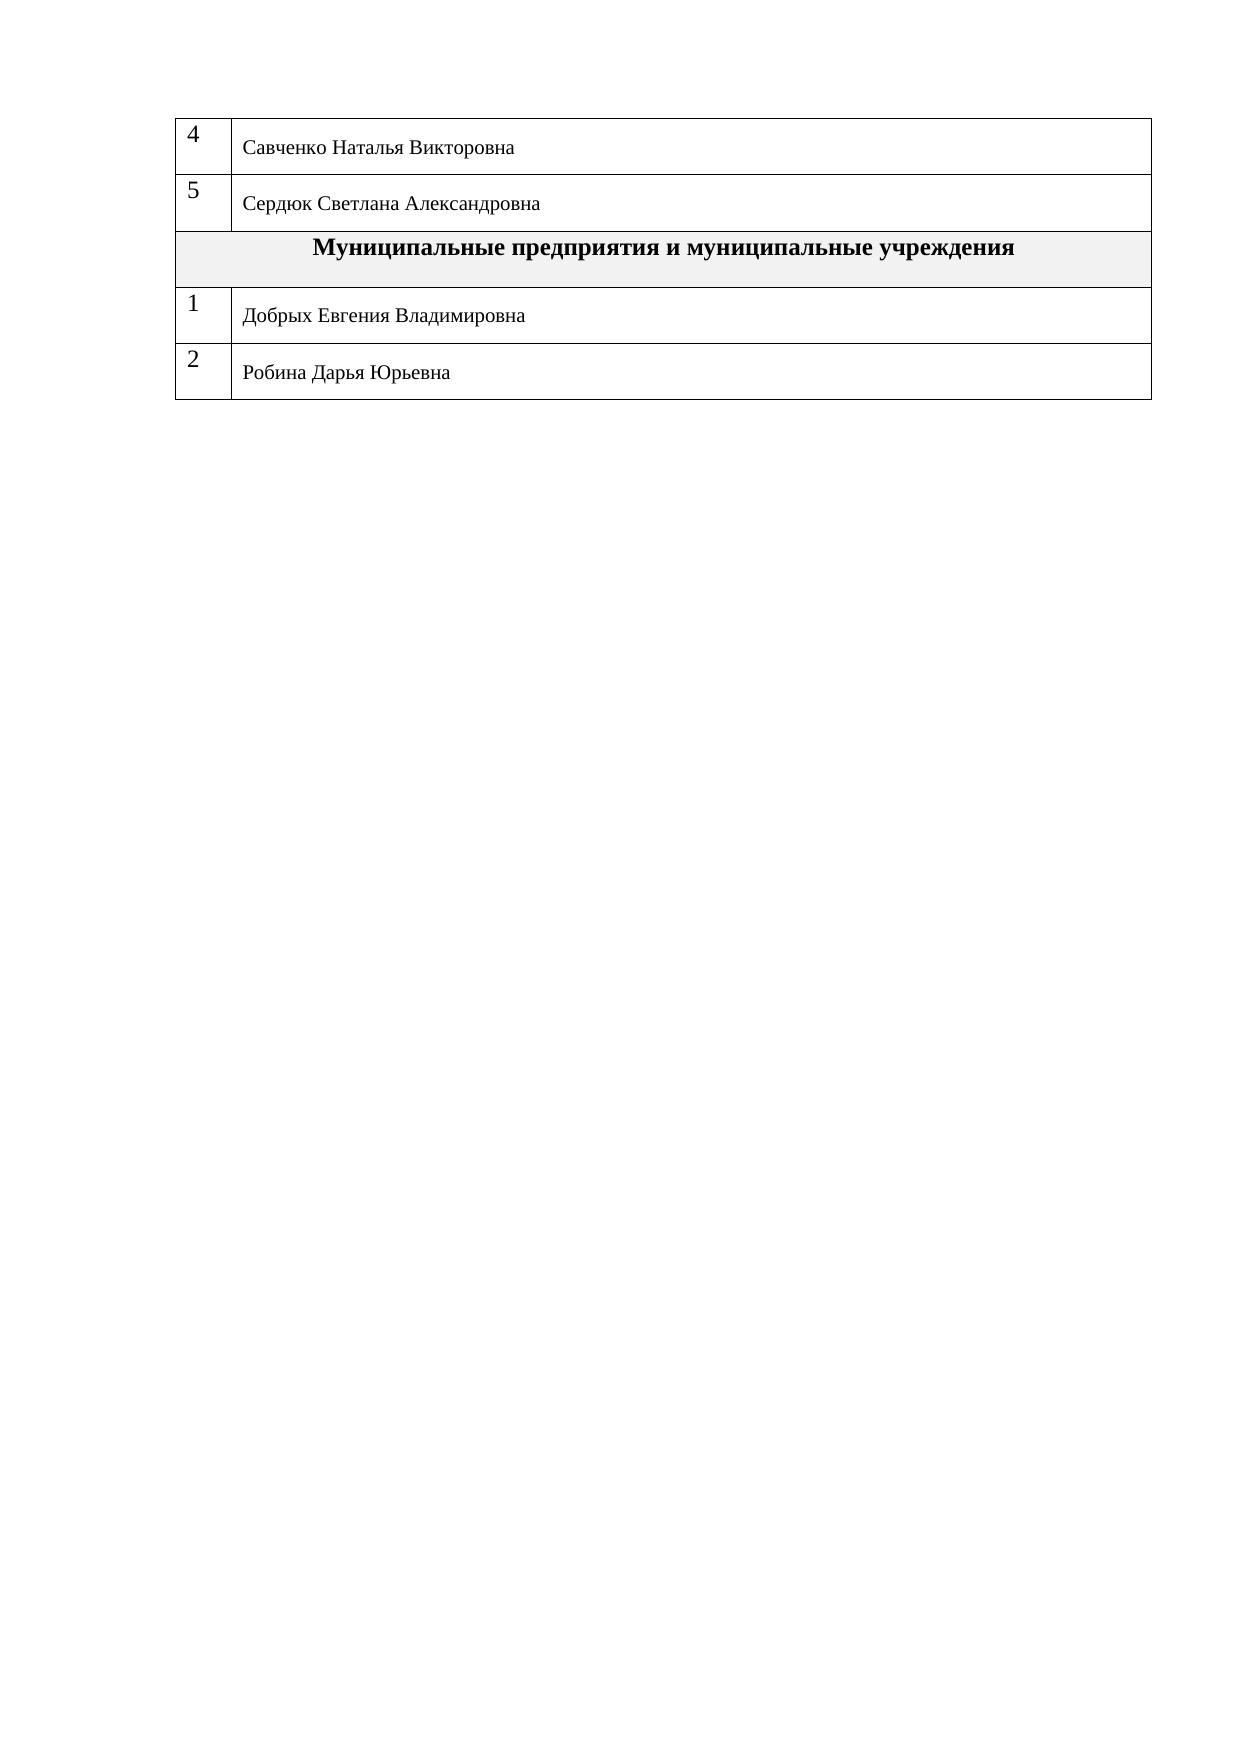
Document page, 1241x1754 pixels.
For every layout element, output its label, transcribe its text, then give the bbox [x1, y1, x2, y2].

table_cell 1 [176, 288, 231, 343]
table_cell Сердюк Светлана Александровна [232, 175, 1151, 231]
table_cell Робина Дарья Юрьевна [232, 344, 1151, 399]
table_cell 4 [176, 119, 231, 174]
table_cell 5 [176, 175, 231, 231]
table_cell Савченко Наталья Викторовна [232, 119, 1151, 174]
table_cell Муниципальные предприятия и муниципальные учреждения [176, 232, 1151, 287]
table_cell 2 [176, 344, 231, 399]
table_cell Добрых Евгения Владимировна [232, 288, 1151, 343]
